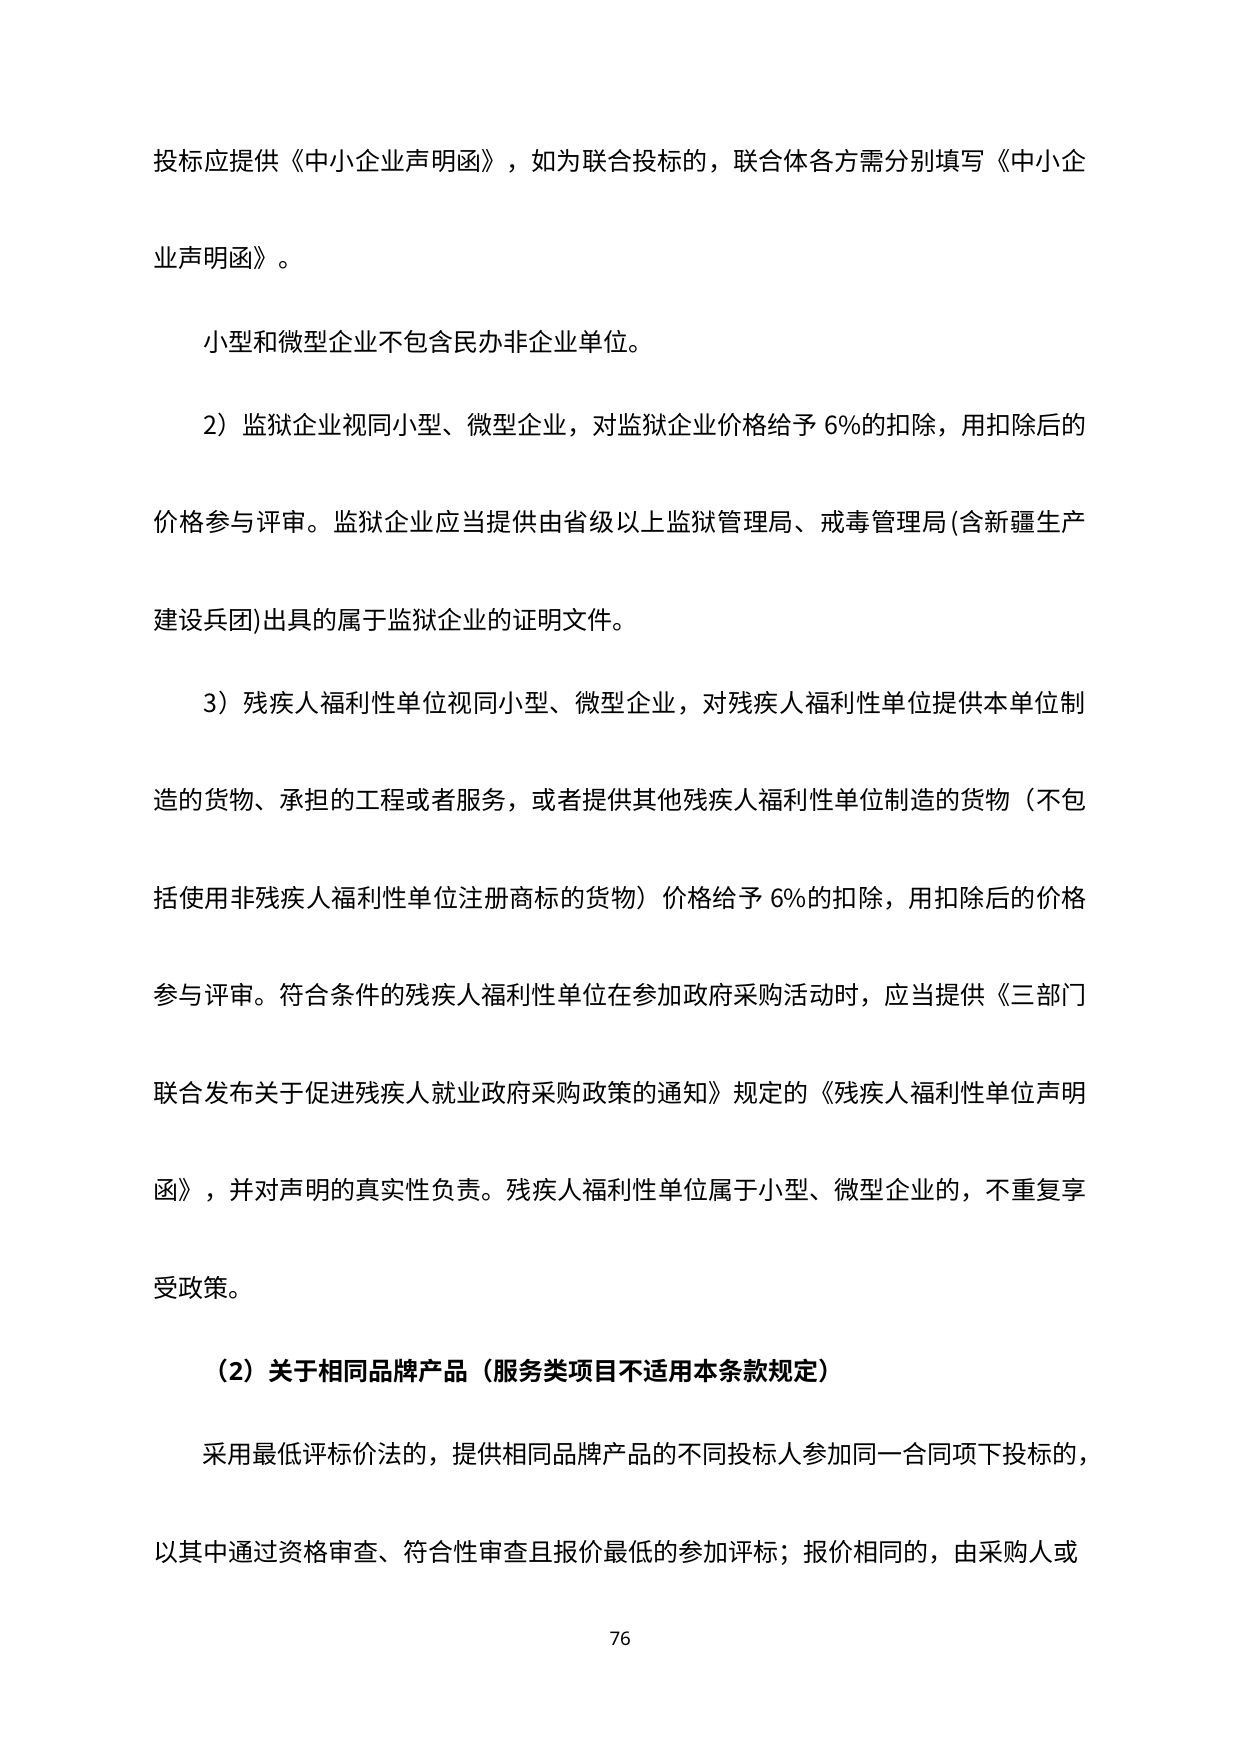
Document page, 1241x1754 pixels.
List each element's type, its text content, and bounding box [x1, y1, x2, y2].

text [153, 1420, 1087, 1583]
text 3）残疾人福利性单位视同小型、微型企业，对残疾人福利性单位提供本单位制造的货物、承担的工程或者服务，或者提供其他残疾人福利性单位制造的货物（不包括使用非残疾人福利性单位注册商标的货物）价格给予6%的扣除，用扣除后的价格参与评审。符合条件的残疾人福利性单位在参加政府采购活动时，应当提供《三部门联合发布关于促进残疾人就业政府采购政策的通知》规定的《残疾人福利性单位声明函》，并对声明的真实性负责。残疾人福利性单位属于小型、微型企业的，不重复享受政策。 [153, 669, 1087, 1319]
text 2）监狱企业视同小型、微型企业，对监狱企业价格给予6%的扣除，用扣除后的价格参与评审。监狱企业应当提供由省级以上监狱管理局、戒毒管理局(含新疆生产建设兵团)出具的属于监狱企业的证明文件。 [153, 391, 1087, 651]
text 小型和微型企业不包含民办非企业单位。 [153, 308, 1087, 373]
text （2）关于相同品牌产品（服务类项目不适用本条款规定） [153, 1337, 1087, 1402]
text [153, 127, 1087, 289]
